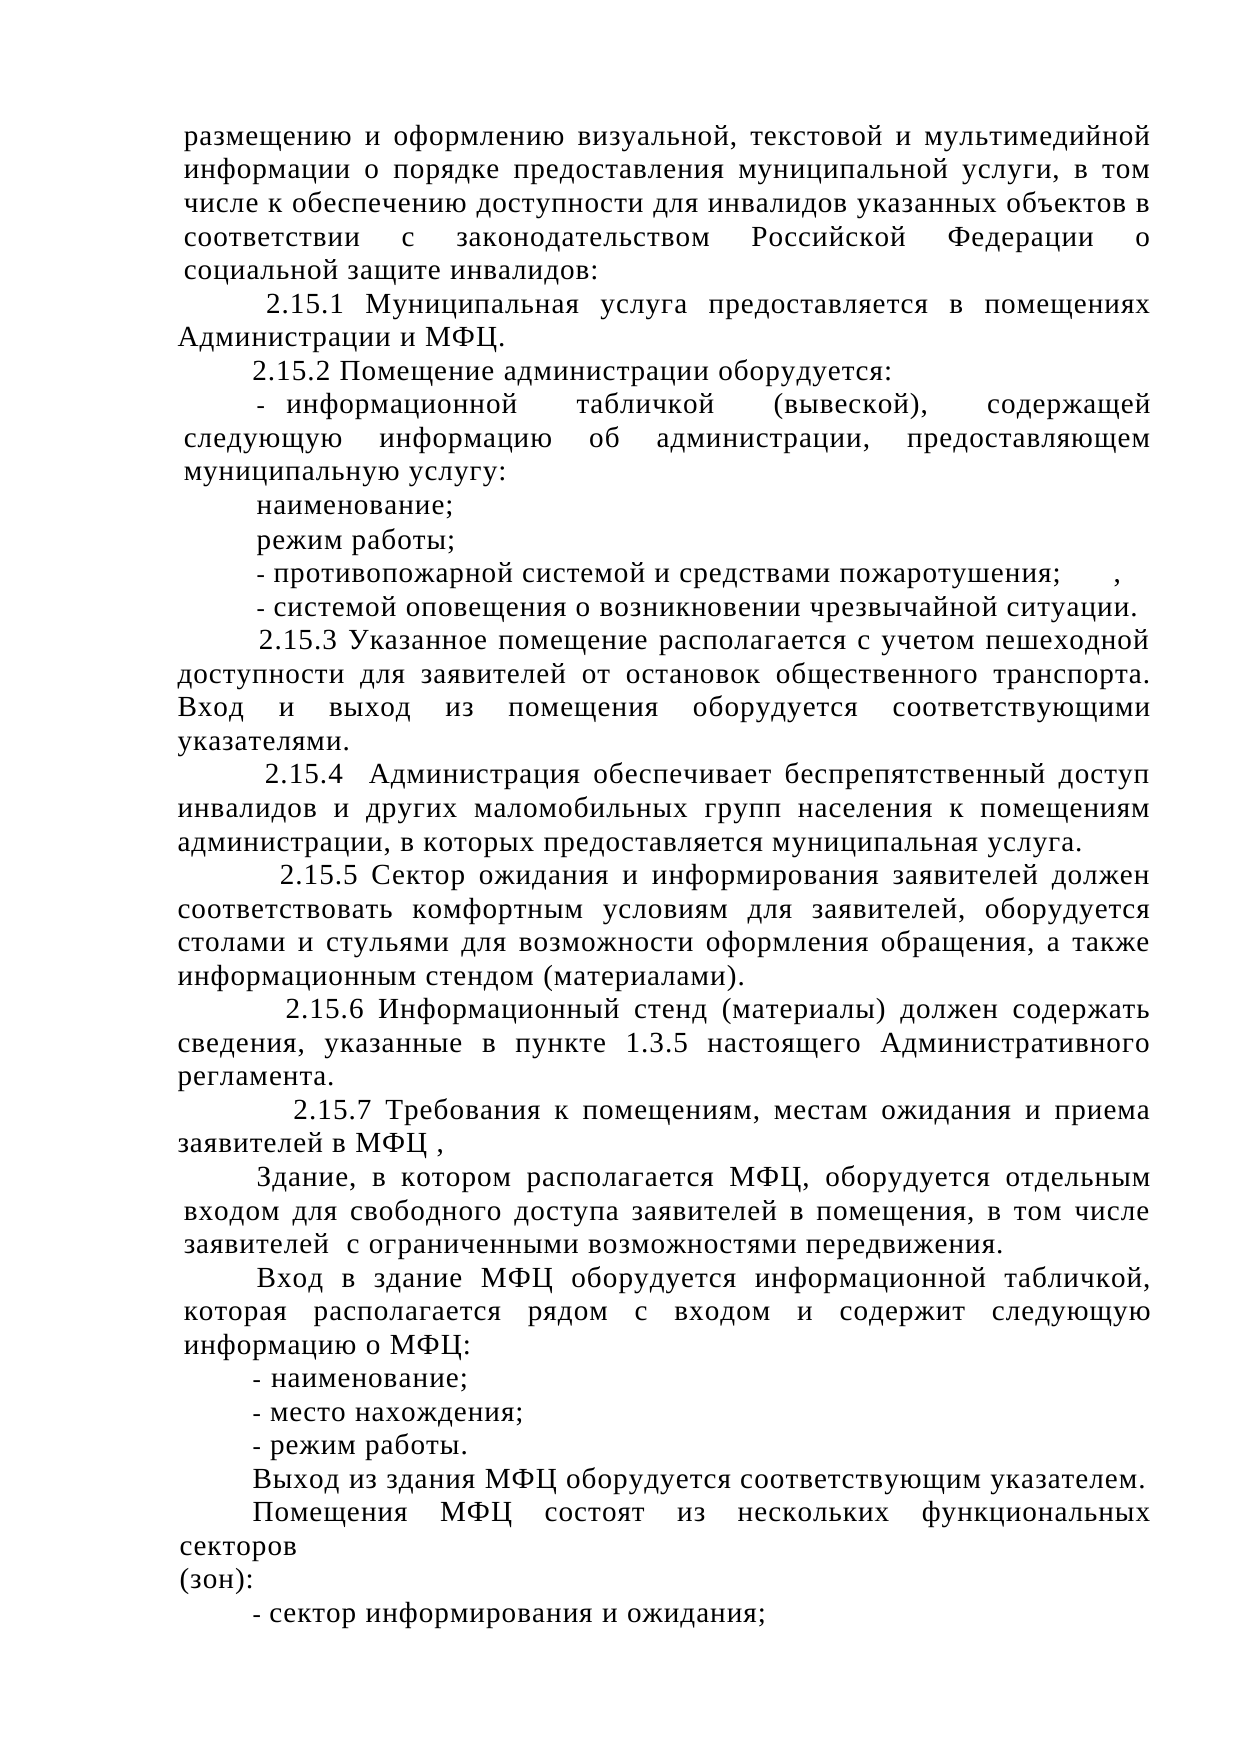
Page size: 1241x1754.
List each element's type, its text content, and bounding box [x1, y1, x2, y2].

text 2.15.7 Требования к помещениям, местам ожидания и приема заявителей в МФЦ , [177, 1092, 1152, 1159]
list наименование; [179, 1360, 1152, 1394]
list системой оповещения о возникновении чрезвычайной ситуации. [183, 589, 1152, 622]
text 2.15.6 Информационный стенд (материалы) должен содержать сведения, указанные в пункте 1.3.5 настоящего Административного регламента. [177, 991, 1152, 1092]
text 2.15.3 Указанное помещение располагается с учетом пешеходной доступности для заявителей от остановок общественного транспорта. Вход и выход из помещения оборудуется соответствующими указателями. [177, 622, 1152, 757]
text режим работы; [183, 522, 1152, 555]
text 2.15.2 Помещение администрации оборудуется: [177, 353, 1152, 386]
text 2.15.1 Муниципальная услуга предоставляется в помещениях Администрации и МФЦ. [177, 286, 1152, 353]
text Помещения МФЦ состоят из нескольких функциональных секторов [179, 1494, 1152, 1562]
list сектор информирования и ожидания; [179, 1595, 1152, 1629]
list противопожарной системой и средствами пожаротушения; , [183, 555, 1152, 589]
text наименование; [183, 487, 1152, 521]
list информационной табличкой (вывеской), содержащей следующую информацию об администрации, предоставляющем муниципальную услугу: [183, 386, 1152, 487]
text (зон): [179, 1562, 1152, 1595]
text Выход из здания МФЦ оборудуется соответствующим указателем. [179, 1461, 1152, 1494]
text Здание, в котором располагается МФЦ, оборудуется отдельным входом для свободного доступа заявителей в помещения, в том числе заявителей с ограниченными возможностями передвижения. [183, 1159, 1152, 1260]
list место нахождения; [179, 1394, 1152, 1427]
text Вход в здание МФЦ оборудуется информационной табличкой, которая располагается рядом с входом и содержит следующую информацию о МФЦ: [183, 1260, 1152, 1360]
text 2.15.5 Сектор ожидания и информирования заявителей должен соответствовать комфортным условиям для заявителей, оборудуется столами и стульями для возможности оформления обращения, а также информационным стендом (материалами). [177, 857, 1152, 991]
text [183, 118, 1152, 286]
text 2.15.4 Администрация обеспечивает беспрепятственный доступ инвалидов и других маломобильных групп населения к помещениям администрации, в которых предоставляется муниципальная услуга. [177, 757, 1152, 857]
list режим работы. [179, 1427, 1152, 1461]
